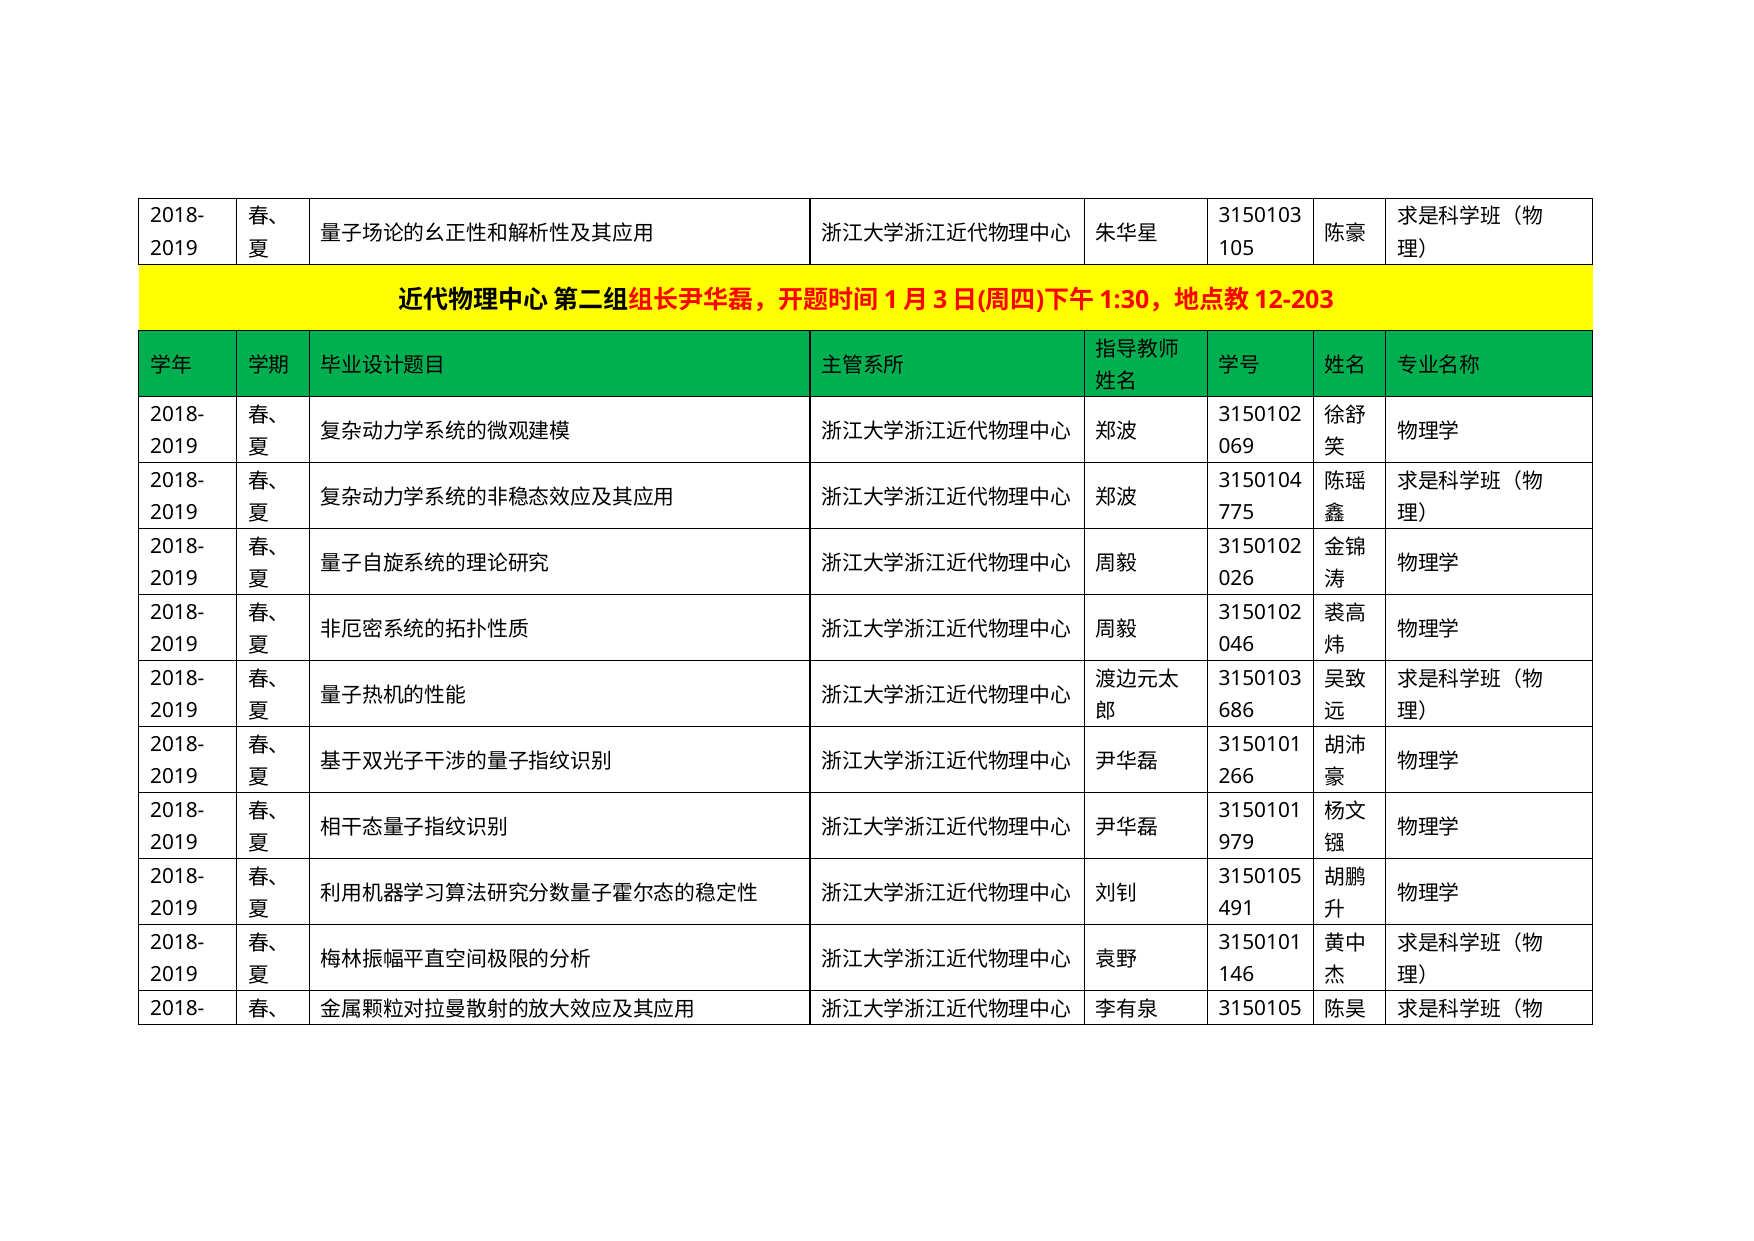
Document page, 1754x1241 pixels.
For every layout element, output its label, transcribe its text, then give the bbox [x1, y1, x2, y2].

table_cell 物理学 [1386, 397, 1592, 462]
table_cell 2018-2019 [139, 463, 236, 528]
table_cell 物理学 [1386, 793, 1592, 858]
table_cell 春、夏 [237, 727, 309, 792]
table_cell 浙江大学浙江近代物理中心 [811, 463, 1084, 528]
table_cell 相干态量子指纹识别 [310, 793, 809, 858]
table_cell 春、夏 [237, 463, 309, 528]
table_cell 复杂动力学系统的微观建模 [310, 397, 809, 462]
table_cell 2018-2019 [139, 991, 236, 1024]
table_cell 专业名称 [1386, 331, 1592, 396]
table_cell 周毅 [1085, 529, 1207, 594]
table_cell 春、夏 [237, 529, 309, 594]
table_cell 求是科学班（物理） [1386, 991, 1592, 1024]
table_cell 吴致远 [1314, 661, 1385, 726]
table_cell 3150102046 [1208, 595, 1313, 660]
table_cell 2018-2019 [139, 859, 236, 924]
table_cell 春、夏 [237, 661, 309, 726]
table_cell 春、夏 [237, 859, 309, 924]
table_cell 2018-2019 [139, 529, 236, 594]
table_cell 渡边元太郎 [1085, 661, 1207, 726]
table_cell 3150103686 [1208, 661, 1313, 726]
table_cell 3150103105 [1208, 199, 1313, 264]
table_cell 尹华磊 [1085, 793, 1207, 858]
table_cell 胡沛豪 [1314, 727, 1385, 792]
table_cell 主管系所 [811, 331, 1084, 396]
table_cell 学号 [1208, 331, 1313, 396]
table_cell 学期 [237, 331, 309, 396]
table_cell 复杂动力学系统的非稳态效应及其应用 [310, 463, 809, 528]
table_cell 金锦涛 [1314, 529, 1385, 594]
table_cell 春、夏 [237, 793, 309, 858]
table_cell 郑波 [1085, 397, 1207, 462]
table_cell 浙江大学浙江近代物理中心 [811, 793, 1084, 858]
table_cell 求是科学班（物理） [1386, 661, 1592, 726]
table_cell 徐舒笑 [1314, 397, 1385, 462]
table_cell 浙江大学浙江近代物理中心 [811, 595, 1084, 660]
table_cell 春、夏 [237, 199, 309, 264]
table_cell 2018-2019 [139, 727, 236, 792]
table_cell 浙江大学浙江近代物理中心 [811, 397, 1084, 462]
table_cell 浙江大学浙江近代物理中心 [811, 199, 1084, 264]
table_cell 量子热机的性能 [310, 661, 809, 726]
table_cell 2018-2019 [139, 793, 236, 858]
table_cell 2018-2019 [139, 397, 236, 462]
table_cell 陈瑶鑫 [1314, 463, 1385, 528]
table_cell 金属颗粒对拉曼散射的放大效应及其应用 [310, 991, 809, 1024]
table_cell 求是科学班（物理） [1386, 199, 1592, 264]
table_cell 黄中杰 [1314, 925, 1385, 990]
table_cell 陈昊伟 [1314, 991, 1385, 1024]
table_cell 春、夏 [237, 595, 309, 660]
table_cell 李有泉 [1085, 991, 1207, 1024]
table_cell 量子场论的幺正性和解析性及其应用 [310, 199, 809, 264]
table_cell 袁野 [1085, 925, 1207, 990]
table_cell 物理学 [1386, 727, 1592, 792]
table_cell 梅林振幅平直空间极限的分析 [310, 925, 809, 990]
table_cell 基于双光子干涉的量子指纹识别 [310, 727, 809, 792]
table_cell 3150101266 [1208, 727, 1313, 792]
table_cell 浙江大学浙江近代物理中心 [811, 859, 1084, 924]
table_cell 利用机器学习算法研究分数量子霍尔态的稳定性 [310, 859, 809, 924]
table_cell 2018-2019 [139, 925, 236, 990]
table_cell 物理学 [1386, 859, 1592, 924]
table_cell 浙江大学浙江近代物理中心 [811, 661, 1084, 726]
table_cell 3150105012 [1208, 991, 1313, 1024]
table_cell 郑波 [1085, 463, 1207, 528]
table_cell 毕业设计题目 [310, 331, 809, 396]
table_cell 物理学 [1386, 595, 1592, 660]
table_cell 物理学 [1386, 529, 1592, 594]
table_cell 求是科学班（物理） [1386, 925, 1592, 990]
table_cell 学年 [139, 331, 236, 396]
table_cell 2018-2019 [139, 661, 236, 726]
table_cell 浙江大学浙江近代物理中心 [811, 991, 1084, 1024]
table_cell 春、夏 [237, 925, 309, 990]
table_cell 2018-2019 [139, 199, 236, 264]
table_cell 春、夏 [237, 991, 309, 1024]
table_cell 3150102069 [1208, 397, 1313, 462]
table_cell 非厄密系统的拓扑性质 [310, 595, 809, 660]
table_cell 求是科学班（物理） [1386, 463, 1592, 528]
table_cell 指导教师姓名 [1085, 331, 1207, 396]
table_cell 刘钊 [1085, 859, 1207, 924]
table_cell 杨文镪 [1314, 793, 1385, 858]
table_cell 3150104775 [1208, 463, 1313, 528]
table_cell 春、夏 [237, 397, 309, 462]
table_cell 姓名 [1314, 331, 1385, 396]
table_cell 裘高炜 [1314, 595, 1385, 660]
table_cell 胡鹏升 [1314, 859, 1385, 924]
table_cell 尹华磊 [1085, 727, 1207, 792]
table_cell 3150101979 [1208, 793, 1313, 858]
table_cell 浙江大学浙江近代物理中心 [811, 727, 1084, 792]
table_cell 近代物理中心 第二组组长尹华磊，开题时间1月3日(周四)下午1:30，地点教12-203 [139, 265, 1593, 330]
table_cell 量子自旋系统的理论研究 [310, 529, 809, 594]
table_cell 朱华星 [1085, 199, 1207, 264]
table_cell 2018-2019 [139, 595, 236, 660]
table_cell 3150102026 [1208, 529, 1313, 594]
table_cell 浙江大学浙江近代物理中心 [811, 925, 1084, 990]
table_cell 周毅 [1085, 595, 1207, 660]
table_cell 浙江大学浙江近代物理中心 [811, 529, 1084, 594]
table_cell 3150101146 [1208, 925, 1313, 990]
table_cell 陈豪 [1314, 199, 1385, 264]
table_cell 3150105491 [1208, 859, 1313, 924]
